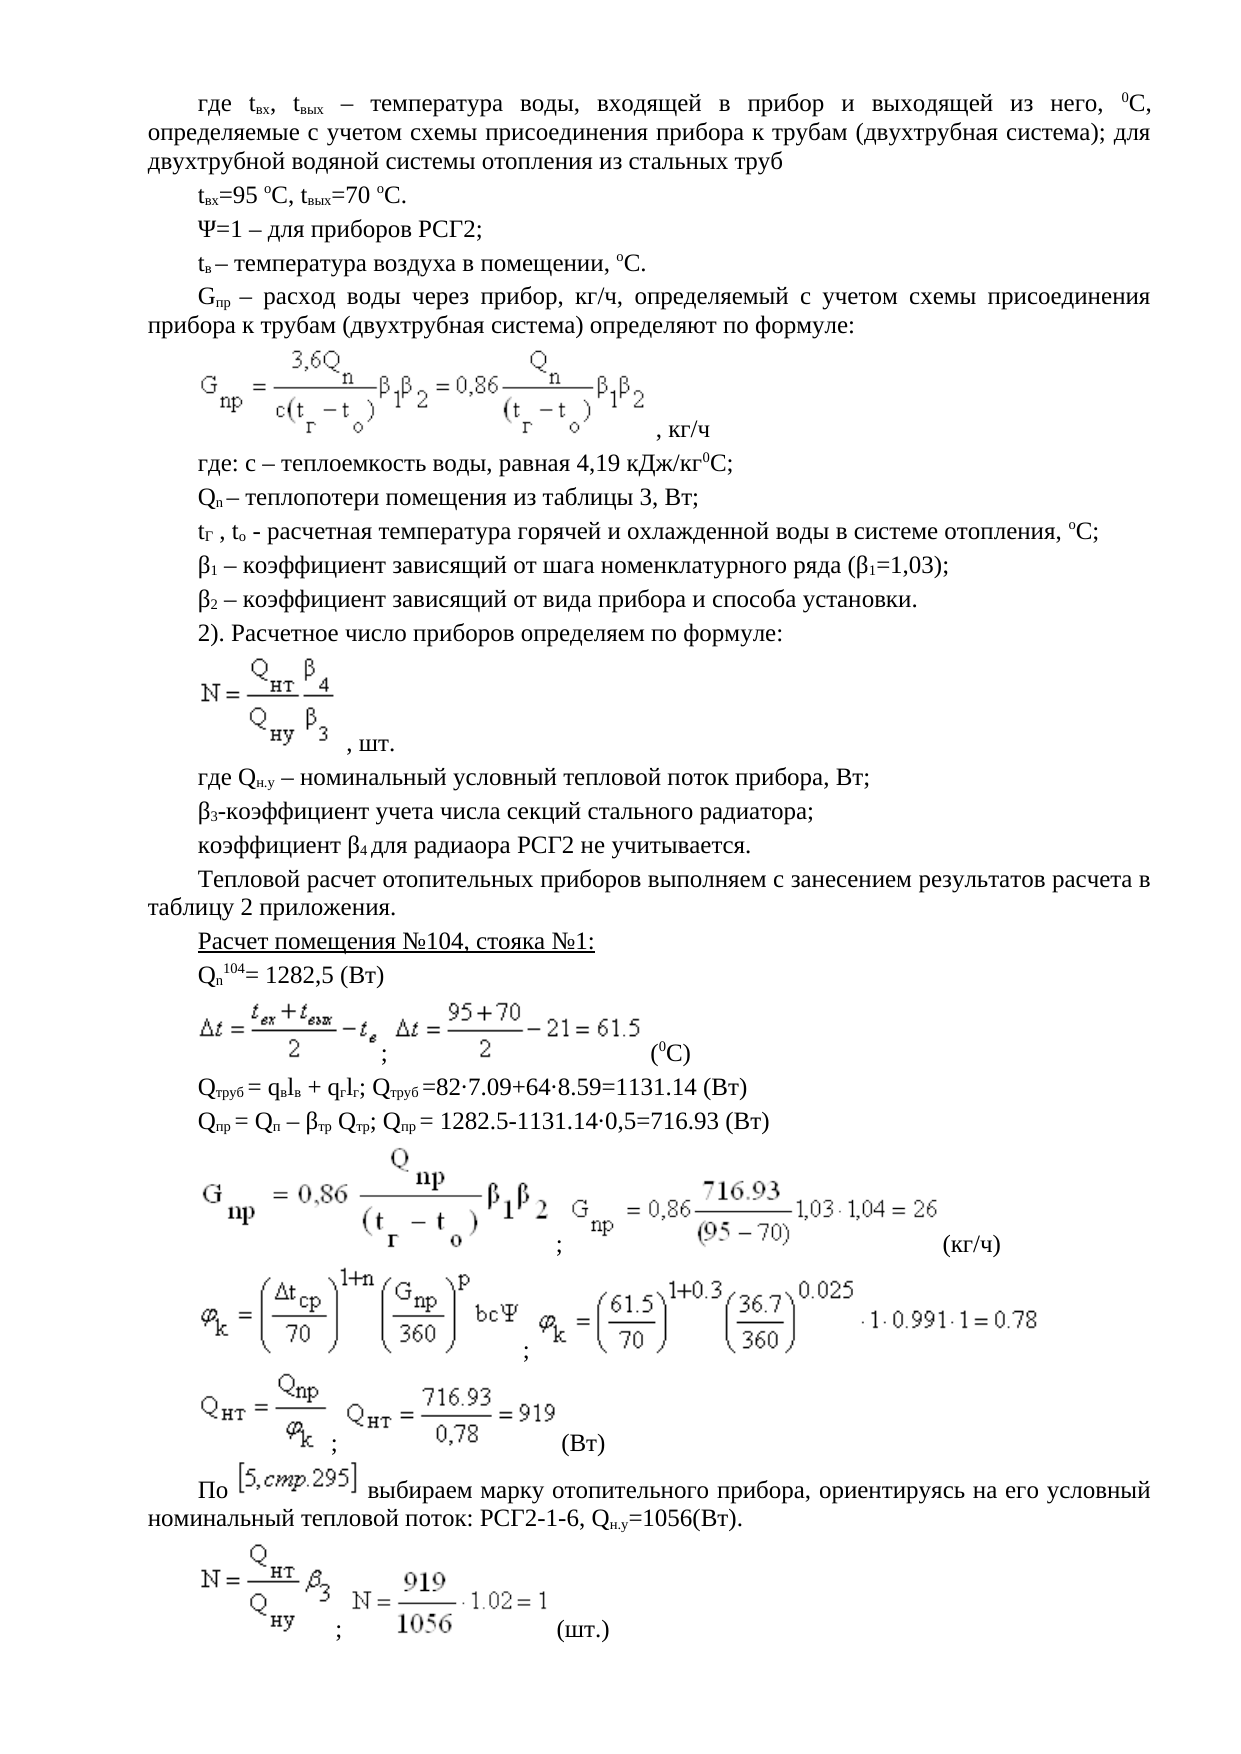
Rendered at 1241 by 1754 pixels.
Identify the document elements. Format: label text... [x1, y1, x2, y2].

text , шт. [148, 652, 1152, 757]
text коэффициент β4 для радиаора РСГ2 не учитывается. [148, 830, 1152, 859]
text По выбираем марку отопительного прибора, ориентируясь на его условный номинальный тепловой поток: РСГ2-1-6, Qн.у=1056(Вт). [148, 1462, 1152, 1532]
text tГ , tо - расчетная температура горячей и охлажденной воды в системе отопления, оС; [148, 516, 1152, 545]
picture [197, 993, 381, 1062]
text β3-коэффициент учета числа секций стального радиатора; [148, 796, 1152, 825]
text tв – температура воздуха в помещении, oС. [148, 248, 1152, 276]
picture [343, 1382, 561, 1452]
picture [197, 343, 650, 438]
text Qn104= 1282,5 (Вт) [148, 960, 1152, 989]
text Qпр = Qп – βтр Qтр; Qпр = 1282.5-1131.14·0,5=716.93 (Вт) [148, 1106, 1152, 1134]
text Тепловой расчет отопительных приборов выполняем с занесением результатов расчета в таблицу 2 приложения. [148, 864, 1152, 921]
text Gпр – расход воды через прибор, кг/ч, определяемый с учетом схемы присоединения прибора к трубам (двухтрубная система) определяют по формуле: [148, 281, 1152, 339]
text Qn – теплопотери помещения из таблицы 3, Вт; [148, 482, 1152, 511]
text Расчет помещения №104, стояка №1: [148, 926, 1152, 955]
picture [393, 997, 644, 1062]
picture [197, 1139, 556, 1252]
picture [568, 1175, 943, 1252]
picture [535, 1275, 1041, 1358]
picture [197, 651, 340, 752]
text β1 – коэффициент зависящий от шага номенклатурного ряда (β1=1,03); [148, 550, 1152, 579]
text Qтруб = qвlв + qгlг; Qтруб =82·7.09+64·8.59=1131.14 (Вт) [148, 1072, 1152, 1101]
picture [197, 1368, 331, 1452]
text 2). Расчетное число приборов определяем по формуле: [148, 618, 1152, 646]
picture [197, 1537, 336, 1638]
text где tвх, tвых – температура воды, входящей в прибор и выходящей из него, 0С, определяемые с учетом схемы присоединения прибора к трубам (двухтрубная система); для двухтрубной водяной системы отопления из стальных труб [148, 88, 1152, 175]
text β2 – коэффициент зависящий от вида прибора и способа установки. [148, 584, 1152, 613]
text где Qн.у – номинальный условный тепловой поток прибора, Вт; [148, 762, 1152, 791]
picture [235, 1461, 361, 1498]
text Ψ=1 – для приборов РСГ2; [148, 214, 1152, 242]
text tвх=95 oС, tвых=70 oС. [148, 180, 1152, 209]
picture [348, 1566, 551, 1638]
picture [197, 1262, 523, 1358]
text где: с – теплоемкость воды, равная 4,19 кДж/кг0С; [148, 448, 1152, 477]
